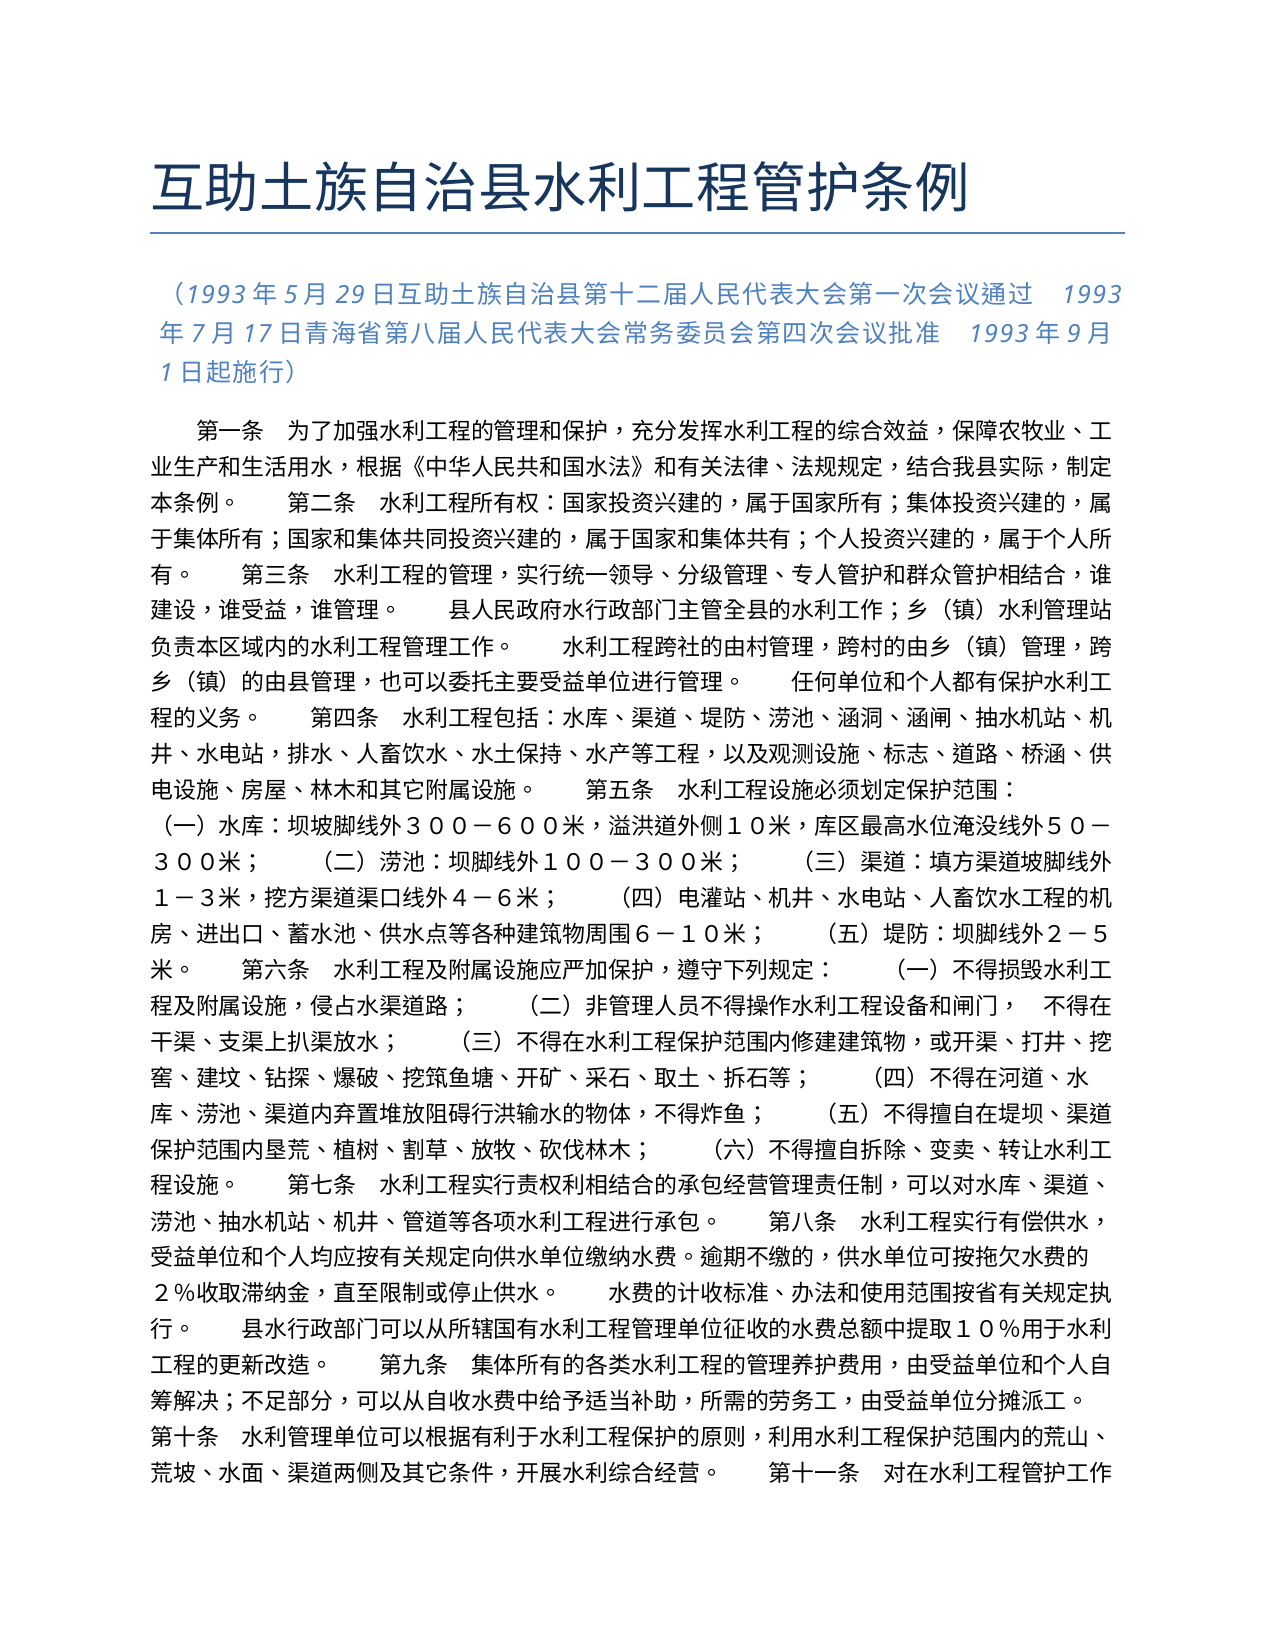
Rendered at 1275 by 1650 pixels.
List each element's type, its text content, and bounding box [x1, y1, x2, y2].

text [150, 415, 1125, 1488]
title 互助土族自治县水利工程管护条例 [150, 150, 1125, 232]
subtitle （1993年5月29日互助土族自治县第十二届人民代表大会第一次会议通过 1993年7月17日青海省第八届人民代表大会常务委员会第四次会议批准 1993年9月1日起施行） [159, 276, 1125, 389]
